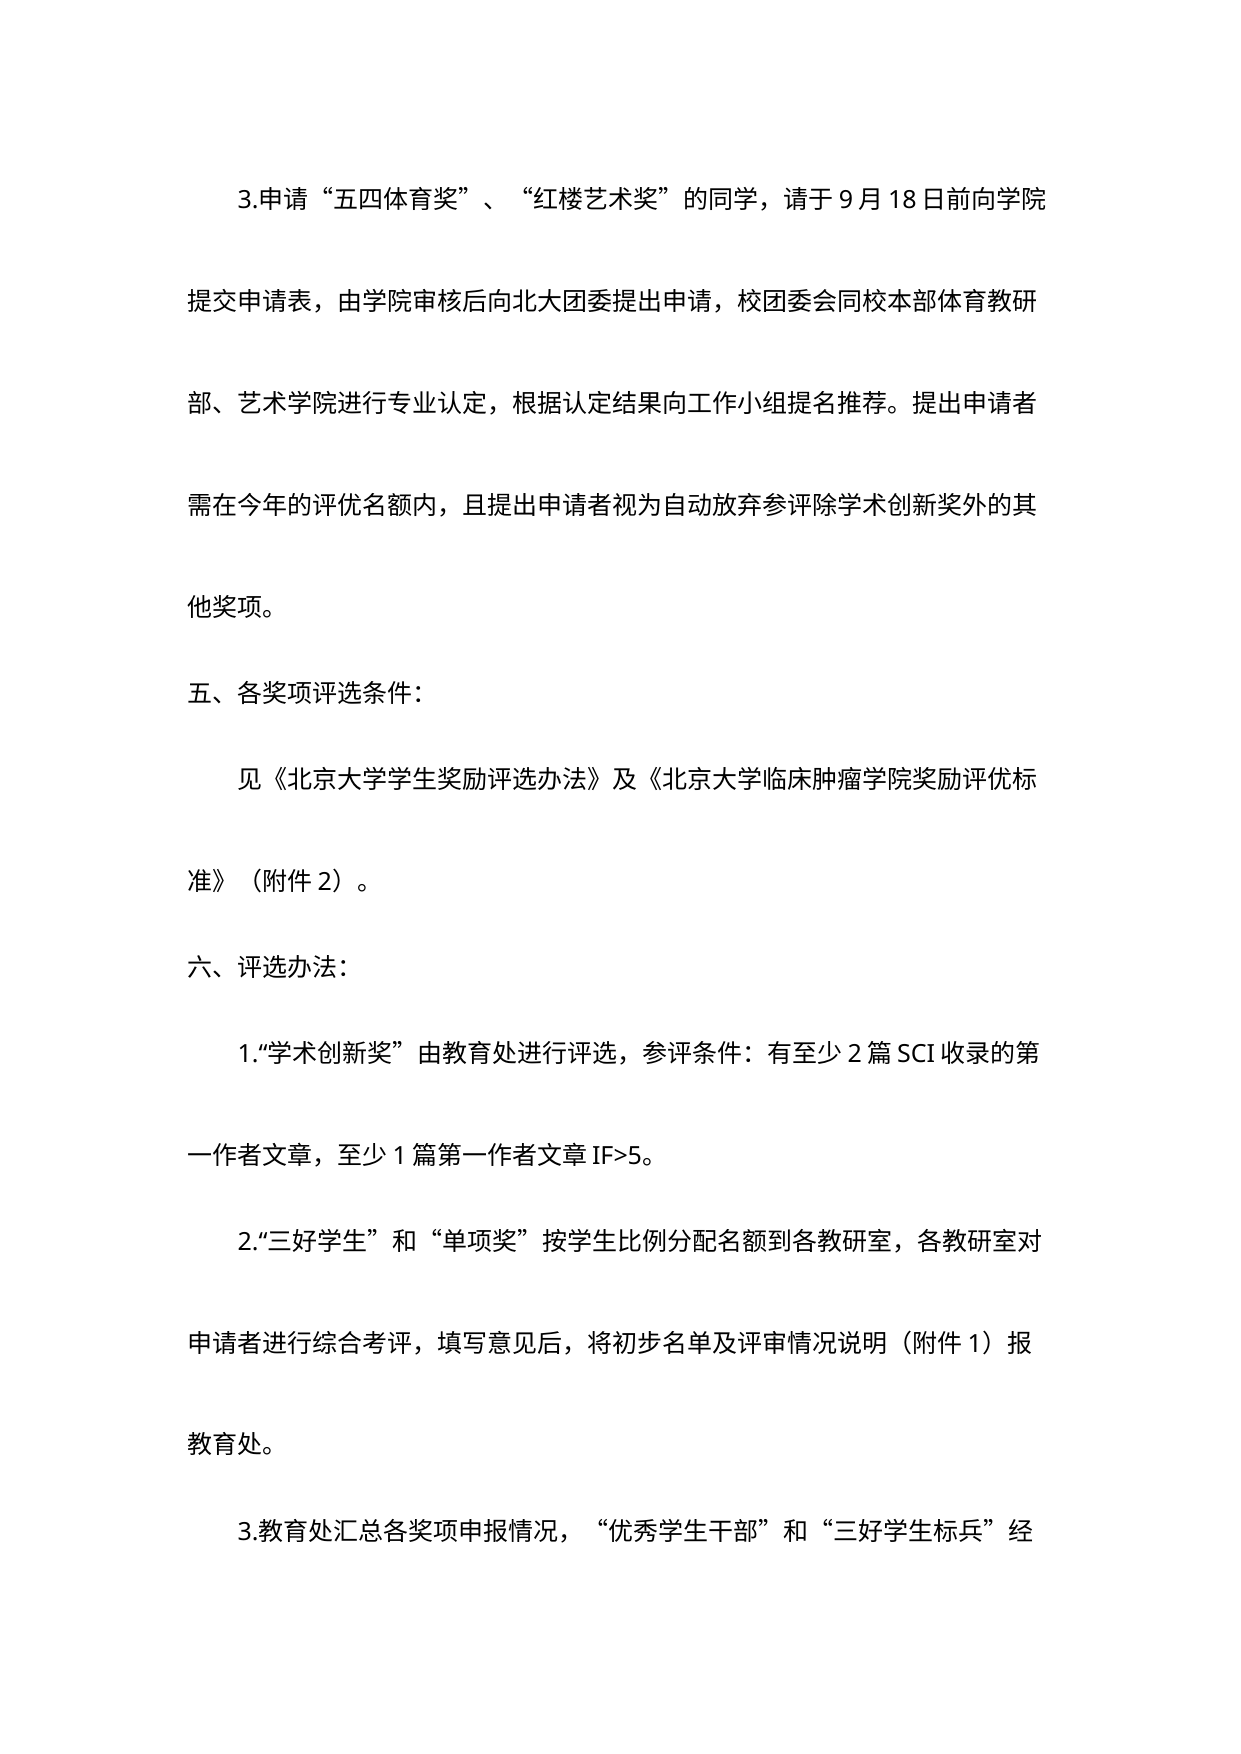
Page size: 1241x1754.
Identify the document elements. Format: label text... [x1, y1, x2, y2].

text 见《北京大学学生奖励评选办法》及《北京大学临床肿瘤学院奖励评优标准》（附件2）。 [187, 743, 1053, 913]
text 五、各奖项评选条件： [187, 657, 1053, 725]
text 六、评选办法： [187, 931, 1053, 999]
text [187, 1495, 1053, 1563]
text 2.“三好学生”和“单项奖”按学生比例分配名额到各教研室，各教研室对申请者进行综合考评，填写意见后，将初步名单及评审情况说明（附件1）报教育处。 [187, 1205, 1053, 1477]
text 3.申请“五四体育奖”、“红楼艺术奖”的同学，请于9月18日前向学院提交申请表，由学院审核后向北大团委提出申请，校团委会同校本部体育教研部、艺术学院进行专业认定，根据认定结果向工作小组提名推荐。提出申请者需在今年的评优名额内，且提出申请者视为自动放弃参评除学术创新奖外的其他奖项。 [187, 164, 1053, 639]
text 1.“学术创新奖”由教育处进行评选，参评条件：有至少2篇SCI收录的第一作者文章，至少1篇第一作者文章IF>5。 [187, 1017, 1053, 1187]
